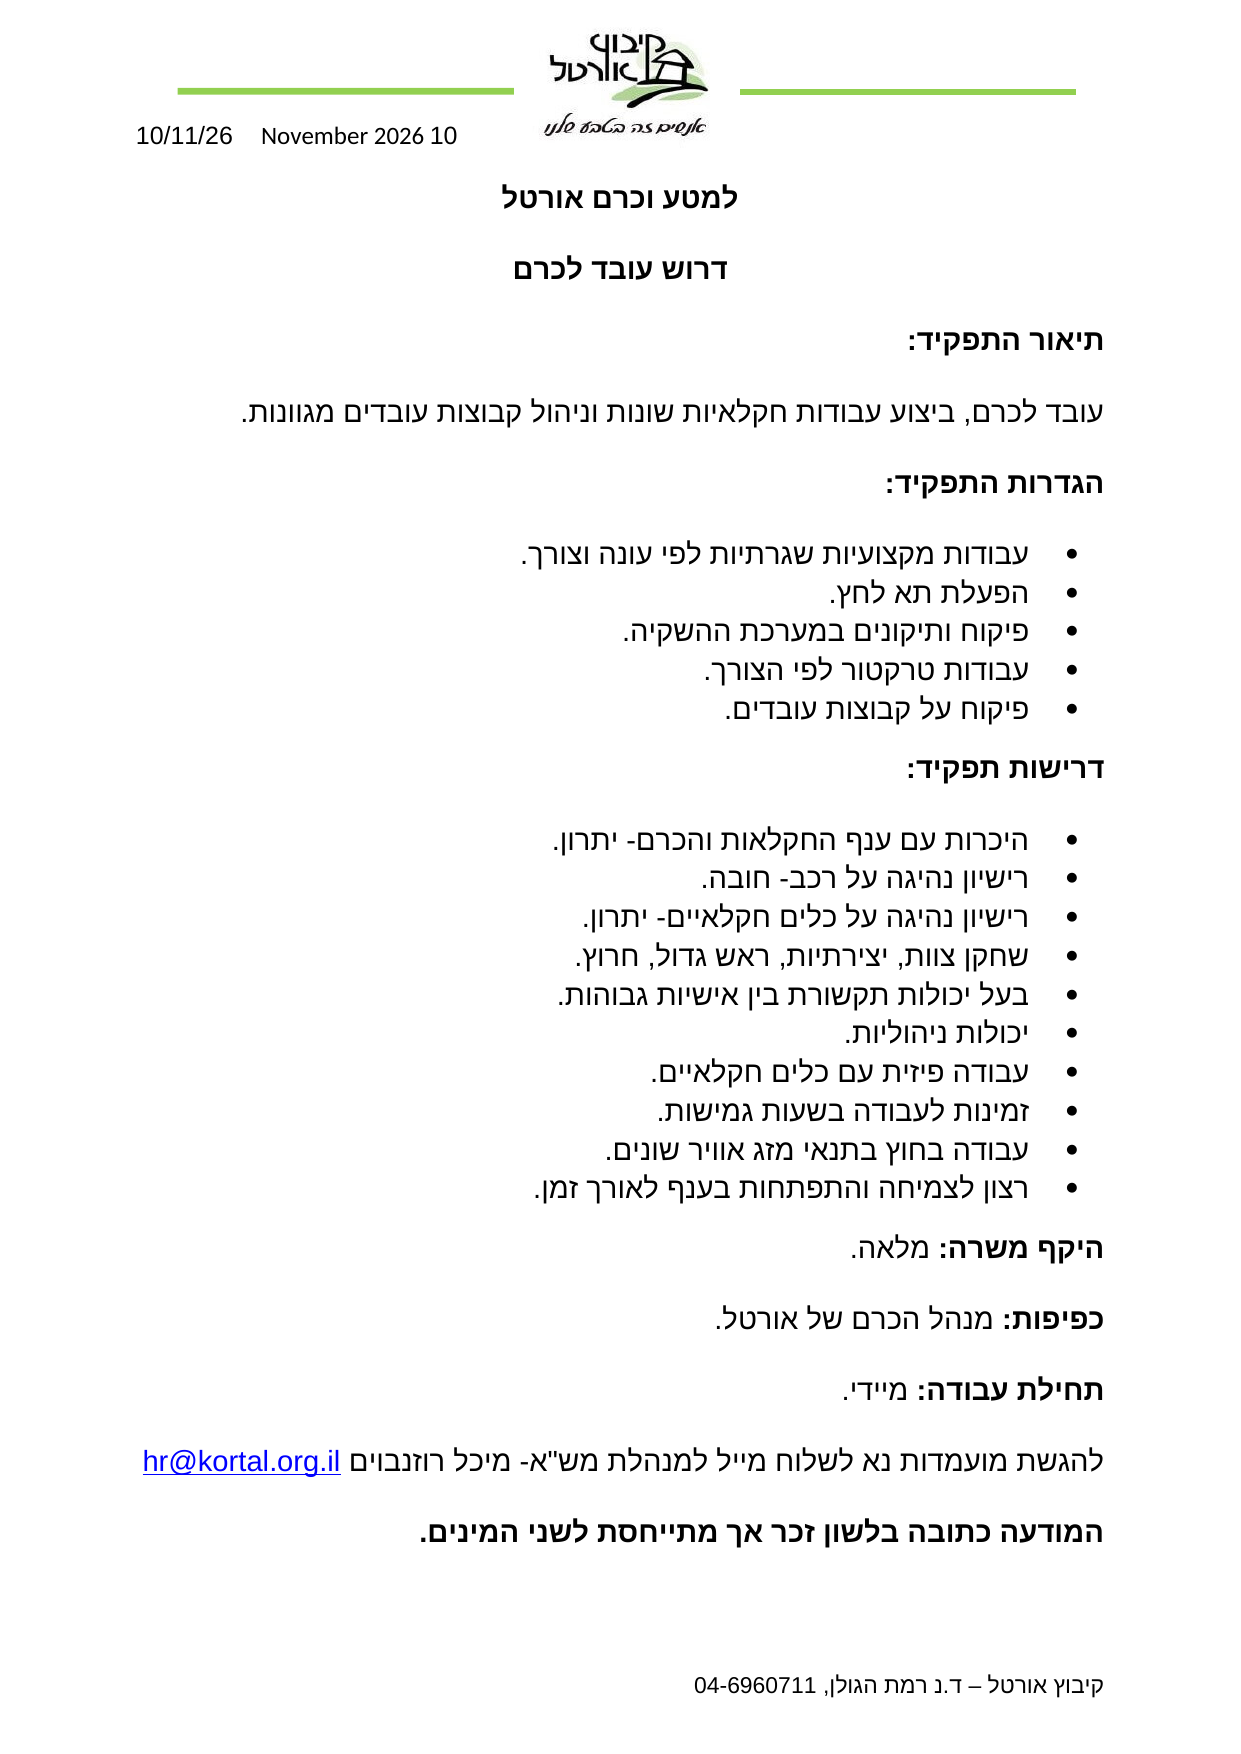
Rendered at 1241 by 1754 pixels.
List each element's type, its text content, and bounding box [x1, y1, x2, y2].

list עבודה בחוץ בתנאי מזג אוויר שונים. [136, 1133, 1067, 1166]
text להגשת מועמדות נא לשלוח מייל למנהלת מש"א- מיכל רוזנבוים hr@kortal.org.il [136, 1444, 1104, 1478]
text תחילת עבודה: מיידי. [136, 1373, 1104, 1407]
list פיקוח על קבוצות עובדים. [136, 692, 1067, 726]
list רישיון נהיגה על רכב- חובה. [136, 861, 1067, 895]
text כפיפות: מנהל הכרם של אורטל. [136, 1302, 1104, 1336]
list רצון לצמיחה והתפתחות בענף לאורך זמן. [136, 1171, 1067, 1205]
list הפעלת תא לחץ. [136, 576, 1067, 609]
picture [532, 20, 725, 148]
text דרוש עובד לכרם [136, 252, 1104, 286]
text למטע וכרם אורטל [136, 181, 1104, 215]
text המודעה כתובה בלשון זכר אך מתייחסת לשני המינים. [136, 1516, 1104, 1549]
list זמינות לעבודה בשעות גמישות. [136, 1094, 1067, 1128]
text תיאור התפקיד: [136, 323, 1104, 357]
list עבודות טרקטור לפי הצורך. [136, 653, 1067, 687]
list יכולות ניהוליות. [136, 1016, 1067, 1050]
text היקף משרה: מלאה. [136, 1231, 1104, 1264]
text הגדרות התפקיד: [136, 466, 1104, 499]
text עובד לכרם, ביצוע עבודות חקלאיות שונות וניהול קבוצות עובדים מגוונות. [136, 394, 1104, 428]
text דרישות תפקיד: [136, 751, 1104, 785]
list רישיון נהיגה על כלים חקלאיים- יתרון. [136, 900, 1067, 934]
list בעל יכולות תקשורת בין אישיות גבוהות. [136, 978, 1067, 1011]
list עבודות מקצועיות שגרתיות לפי עונה וצורך. [136, 537, 1067, 571]
list פיקוח ותיקונים במערכת ההשקיה. [136, 614, 1067, 648]
list עבודה פיזית עם כלים חקלאיים. [136, 1055, 1067, 1089]
list שחקן צוות, יצירתיות, ראש גדול, חרוץ. [136, 939, 1067, 973]
list היכרות עם ענף החקלאות והכרם- יתרון. [136, 823, 1067, 856]
